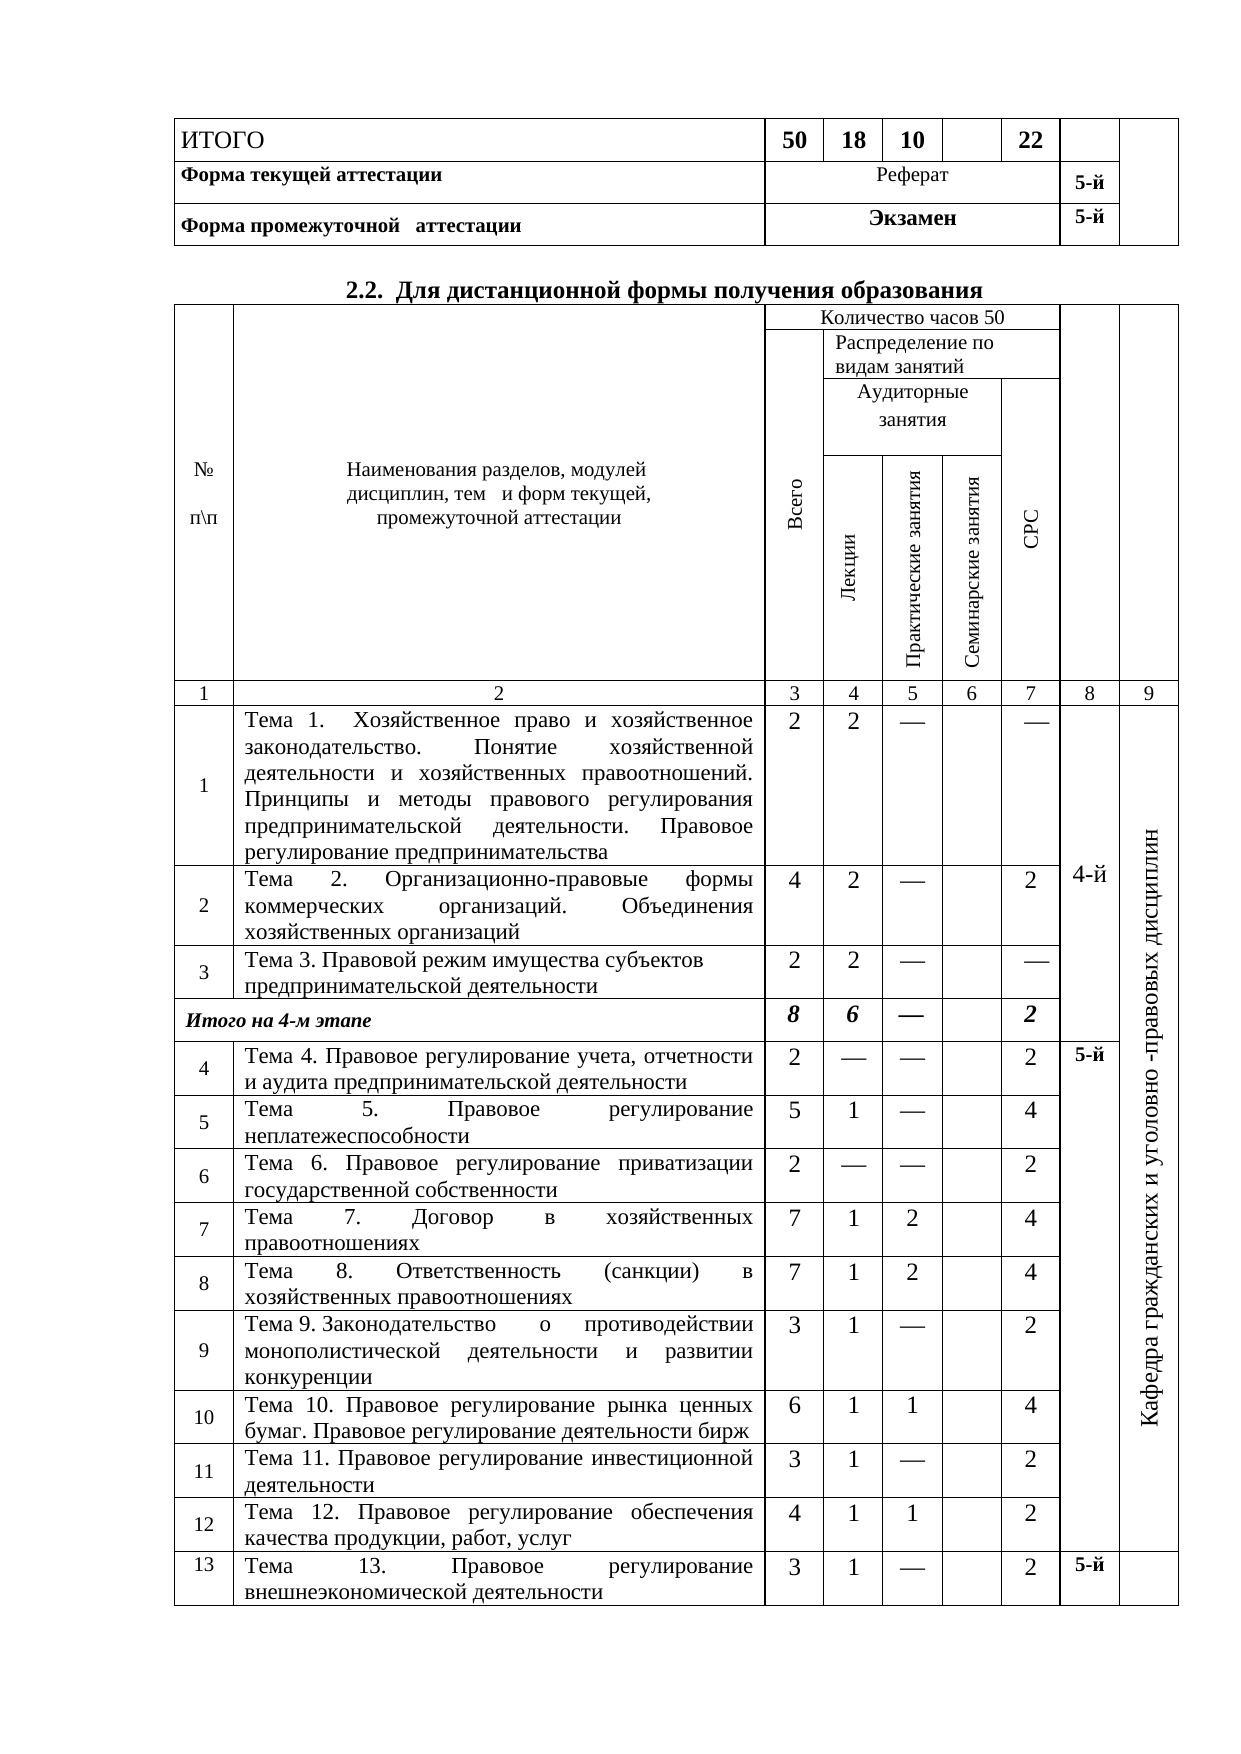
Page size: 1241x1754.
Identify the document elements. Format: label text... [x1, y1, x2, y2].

table_cell 5 [766, 1096, 823, 1148]
table_cell 4 [1002, 1096, 1059, 1148]
table_cell [943, 1391, 1001, 1443]
table_cell 5-й [1061, 204, 1119, 245]
table_cell 1 [824, 1311, 882, 1389]
table_cell [943, 1311, 1001, 1389]
table_cell Лекции [824, 456, 882, 680]
table_cell 2 [175, 866, 233, 944]
table_cell 8 [766, 999, 823, 1041]
table_cell 2 [766, 946, 823, 998]
table_cell 1 [883, 1391, 942, 1443]
table_cell 9 [1120, 681, 1178, 705]
table_cell — [883, 866, 942, 944]
table_header Этап [1061, 305, 1119, 680]
table_cell 4 [175, 1042, 233, 1094]
table_cell 1 [175, 681, 233, 705]
table_cell 2 [1002, 1311, 1059, 1389]
table_cell Форма текущей аттестации [175, 162, 764, 203]
table_cell Распределение по видам занятий [824, 330, 1059, 378]
table_header № п\п [175, 305, 233, 680]
table_cell 1 [824, 1444, 882, 1497]
table_cell Реферат [766, 162, 1059, 203]
table_cell 1 [175, 706, 233, 864]
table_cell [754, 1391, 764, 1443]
table_cell — [883, 946, 942, 998]
table_cell 4 [766, 866, 823, 944]
table_cell 9 [175, 1311, 233, 1389]
table_cell — [883, 1444, 942, 1497]
table_cell 5 [883, 681, 942, 705]
table_header Кафедра [1120, 305, 1178, 680]
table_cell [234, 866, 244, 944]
table_cell 2 [1002, 1149, 1059, 1202]
table_cell Тема 3. Правовой режим имущества субъектов предпринимательской деятельности [234, 946, 764, 998]
table_cell 11 [175, 1444, 233, 1497]
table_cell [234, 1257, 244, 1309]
table_cell Практические занятия [883, 456, 942, 680]
table_cell 1 [824, 1096, 882, 1148]
table_cell 2 [234, 681, 764, 705]
table_cell 2 [766, 1149, 823, 1202]
table_cell 2 [1002, 1552, 1059, 1604]
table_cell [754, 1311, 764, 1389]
table_cell 1 [824, 1203, 882, 1256]
table_cell [943, 1552, 1001, 1604]
text 2.2. Для дистанционной формы получения образования [177, 275, 1152, 304]
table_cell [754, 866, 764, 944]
table_cell 6 [175, 1149, 233, 1202]
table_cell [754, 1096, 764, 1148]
table_cell — [883, 1042, 942, 1094]
table_cell 12 [175, 1498, 233, 1551]
table_cell 3 [766, 1552, 823, 1604]
table_cell [943, 866, 1001, 944]
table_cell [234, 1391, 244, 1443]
table_cell 13 [175, 1552, 233, 1604]
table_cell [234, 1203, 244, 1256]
table_cell 4 [1002, 1391, 1059, 1443]
table_cell 3 [175, 946, 233, 998]
table_cell [943, 119, 1001, 161]
table_cell 8 [1061, 681, 1119, 705]
table_cell [943, 946, 1001, 998]
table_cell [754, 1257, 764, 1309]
table_cell 10 [175, 1391, 233, 1443]
table_cell 3 [766, 1444, 823, 1497]
table_header Количество часов 50 [766, 305, 1059, 329]
table_cell Семинарские занятия [943, 456, 1001, 680]
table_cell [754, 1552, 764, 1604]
table_cell 5-й [1061, 162, 1119, 203]
table_cell — [1002, 946, 1059, 998]
table_cell 7 [766, 1203, 823, 1256]
table_cell 3 [766, 681, 823, 705]
table_cell 1 [824, 1257, 882, 1309]
table_cell — [824, 1149, 882, 1202]
table_cell 7 [175, 1203, 233, 1256]
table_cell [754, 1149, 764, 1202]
table_cell 4 [766, 1498, 823, 1551]
table_cell 1 [824, 1391, 882, 1443]
table_cell 5-й [1061, 1552, 1119, 1604]
table_cell 1 [824, 1552, 882, 1604]
table_cell 4 [1002, 1203, 1059, 1256]
table_cell 2 [1002, 1042, 1059, 1094]
table_cell 1 [824, 1498, 882, 1551]
table_cell 22 [1002, 119, 1059, 161]
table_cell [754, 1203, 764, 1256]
table_cell 4 [824, 681, 882, 705]
table_cell [943, 1203, 1001, 1256]
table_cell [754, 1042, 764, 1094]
table_cell — [1002, 706, 1059, 864]
table_header Наименования разделов, модулей дисциплин, тем и форм текущей, промежуточной аттестации [234, 305, 764, 680]
table_cell 3 [766, 1311, 823, 1389]
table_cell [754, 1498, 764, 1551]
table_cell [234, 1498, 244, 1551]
table_cell 7 [766, 1257, 823, 1309]
table_cell 2 [1002, 1444, 1059, 1497]
table_cell — [883, 1311, 942, 1389]
table_cell ИТОГО [175, 119, 764, 161]
table_cell 2 [1002, 999, 1059, 1041]
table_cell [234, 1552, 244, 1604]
table_cell Экзамен [766, 204, 1059, 245]
table_cell 1 [883, 1498, 942, 1551]
table_cell 2 [1002, 866, 1059, 944]
table_cell 2 [766, 706, 823, 864]
table_cell — [824, 1042, 882, 1094]
table_cell — [883, 1149, 942, 1202]
table_cell 6 [824, 999, 882, 1041]
table_cell Всего [766, 330, 823, 680]
table_cell Тема 1. Хозяйственное право и хозяйственное законодательство. Понятие хозяйственной деятельности и хозяйственных правоотношений. Принципы и методы правового регулирования предпринимательской деятельности. Правовое регулирование предпринимательства [234, 706, 764, 864]
table_cell — [883, 1552, 942, 1604]
table_cell [1120, 1552, 1178, 1604]
table_cell [943, 706, 1001, 864]
table_cell [943, 1257, 1001, 1309]
table_cell 10 [883, 119, 942, 161]
table_cell [943, 1042, 1001, 1094]
table_cell 4 [1002, 1257, 1059, 1309]
table_cell 2 [883, 1257, 942, 1309]
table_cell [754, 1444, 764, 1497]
table_cell Аудиторные занятия [824, 379, 1001, 455]
table_cell 6 [943, 681, 1001, 705]
table_cell Итого на 4-м этапе [175, 999, 764, 1041]
table_cell 5 [175, 1096, 233, 1148]
table_cell 2 [824, 946, 882, 998]
table_cell 50 [766, 119, 823, 161]
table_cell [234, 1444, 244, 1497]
table_cell 2 [883, 1203, 942, 1256]
table_cell 7 [1002, 681, 1059, 705]
table_cell 2 [824, 866, 882, 944]
table_cell [943, 1444, 1001, 1497]
table_cell [943, 1149, 1001, 1202]
table_cell 18 [824, 119, 882, 161]
table_cell 5-й [1061, 1042, 1119, 1551]
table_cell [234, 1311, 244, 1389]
table_cell Кафедра гражданских и уголовно -правовых дисциплин [1120, 706, 1178, 1551]
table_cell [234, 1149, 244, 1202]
table_cell 6 [766, 1391, 823, 1443]
table_cell — [883, 706, 942, 864]
table_cell 2 [1002, 1498, 1059, 1551]
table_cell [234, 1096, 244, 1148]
table_cell 2 [766, 1042, 823, 1094]
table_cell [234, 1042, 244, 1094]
table_cell 8 [175, 1257, 233, 1309]
table_cell 2 [824, 706, 882, 864]
table_cell [943, 1096, 1001, 1148]
table_cell Форма промежуточной аттестации [175, 204, 764, 245]
table_cell 4-й [1061, 706, 1119, 1041]
table_cell [943, 999, 1001, 1041]
table_cell [943, 1498, 1001, 1551]
table_cell СРС [1002, 379, 1059, 680]
table_cell — [883, 1096, 942, 1148]
table_cell — [883, 999, 942, 1041]
